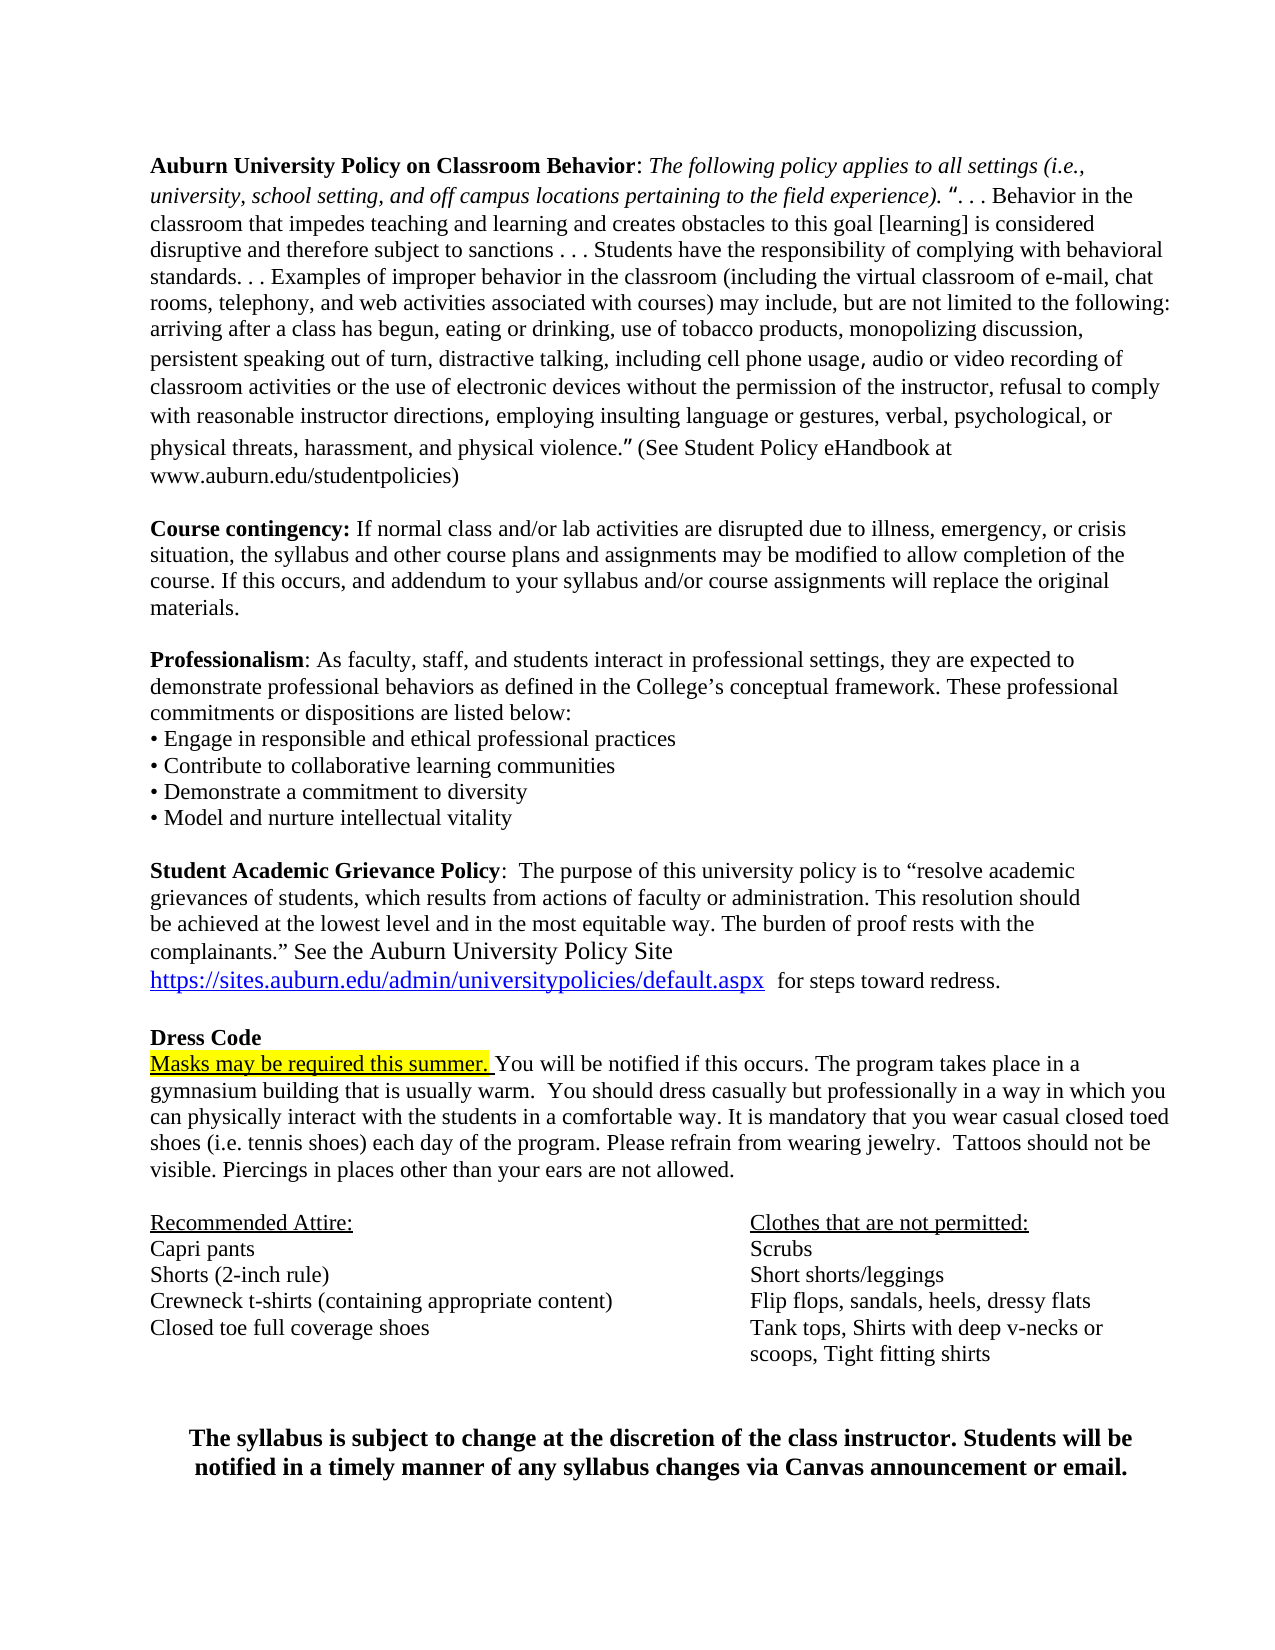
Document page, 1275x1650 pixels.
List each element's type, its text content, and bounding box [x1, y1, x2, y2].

text Recommended Attire: Clothes that are not permitted: [150, 1208, 1172, 1235]
text Professionalism: As faculty, staff, and students interact in professional settings, they are expected to demonstrate professional behaviors as defined in the College’s conceptual framework. These professional commitments or dispositions are listed below: [150, 646, 1172, 725]
text • Engage in responsible and ethical professional practices [150, 725, 1172, 752]
text Student Academic Grievance Policy: The purpose of this university policy is to “resolve academic [150, 857, 1172, 883]
text Masks may be required this summer. You will be notified if this occurs. The program takes place in a gymnasium building that is usually warm. You should dress casually but professionally in a way in which you can physically interact with the students in a comfortable way. It is mandatory that you wear casual closed toed shoes (i.e. tennis shoes) each day of the program. Please refrain from wearing jewelry. Tattoos should not be visible. Piercings in places other than your ears are not allowed. [150, 1050, 1172, 1182]
text Auburn University Policy on Classroom Behavior: The following policy applies to all settings (i.e., university, school setting, and off campus locations pertaining to the field experience). “. . . Behavior in the classroom that impedes teaching and learning and creates obstacles to this goal [learning] is considered disruptive and therefore subject to sanctions . . . Students have the responsibility of complying with behavioral standards. . . Examples of improper behavior in the classroom (including the virtual classroom of e-mail, chat rooms, telephony, and web activities associated with courses) may include, but are not limited to the following: arriving after a class has begun, eating or drinking, use of tobacco products, monopolizing discussion, persistent speaking out of turn, distractive talking, including cell phone usage, audio or video recording of classroom activities or the use of electronic devices without the permission of the instructor, refusal to comply with reasonable instructor directions, employing insulting language or gestures, verbal, psychological, or physical threats, harassment, and physical violence.” (See Student Policy eHandbook at www.auburn.edu/studentpolicies) [150, 150, 1172, 488]
text be achieved at the lowest level and in the most equitable way. The burden of proof rests with the [150, 910, 1172, 936]
text Shorts (2-inch rule) Short shorts/leggings [150, 1261, 1172, 1288]
text complainants.” See the Auburn University Policy Site https://sites.auburn.edu/admin/universitypolicies/default.aspx for steps toward redress. [150, 936, 1172, 994]
text • Model and nurture intellectual vitality [150, 804, 1172, 831]
text grievances of students, which results from actions of faculty or administration. This resolution should [150, 883, 1172, 910]
text Closed toe full coverage shoes Tank tops, Shirts with deep v-necks or scoops, Tight fitting shirts [150, 1314, 1172, 1367]
text Dress Code [133, 1024, 1172, 1050]
text The syllabus is subject to change at the discretion of the class instructor. Students will be notified in a timely manner of any syllabus changes via Canvas announcement or email. [150, 1423, 1172, 1481]
text • Contribute to collaborative learning communities [150, 752, 1172, 778]
text Course contingency: If normal class and/or lab activities are disrupted due to illness, emergency, or crisis situation, the syllabus and other course plans and assignments may be modified to allow completion of the course. If this occurs, and addendum to your syllabus and/or course assignments will replace the original materials. [150, 514, 1172, 620]
text Capri pants Scrubs [150, 1235, 1172, 1261]
text • Demonstrate a commitment to diversity [150, 778, 1172, 804]
text Crewneck t-shirts (containing appropriate content) Flip flops, sandals, heels, dressy flats [150, 1288, 1172, 1314]
